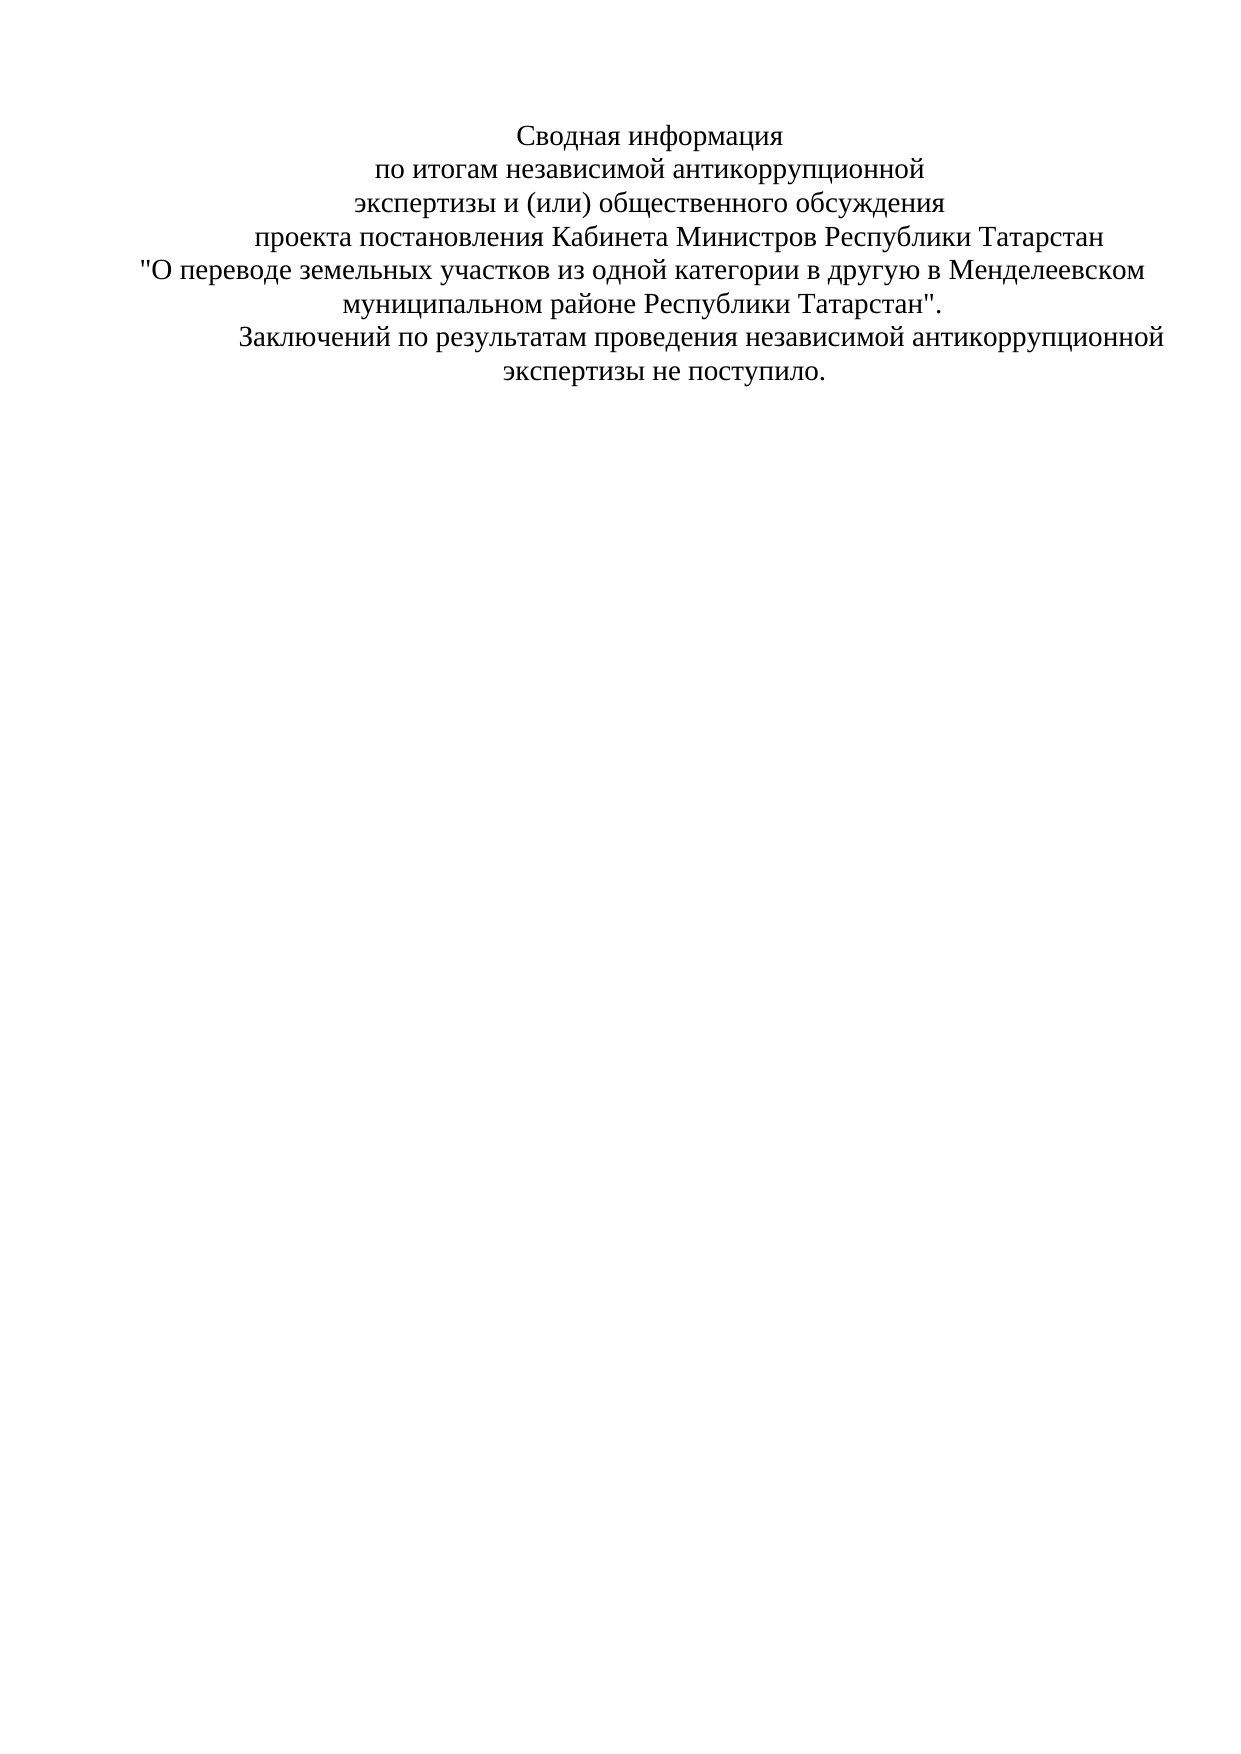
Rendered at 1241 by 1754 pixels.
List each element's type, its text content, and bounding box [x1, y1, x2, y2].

text проекта постановления Кабинета Министров Республики Татарстан "О переводе земельных участков из одной категории в другую в Менделеевском муниципальном районе Республики Татарстан". [118, 219, 1167, 319]
text Сводная информация [118, 118, 1181, 152]
text по итогам независимой антикоррупционной [118, 152, 1181, 185]
text Заключений по результатам проведения независимой антикоррупционной экспертизы не поступило. [118, 319, 1211, 386]
text экспертизы и (или) общественного обсуждения [118, 185, 1181, 219]
